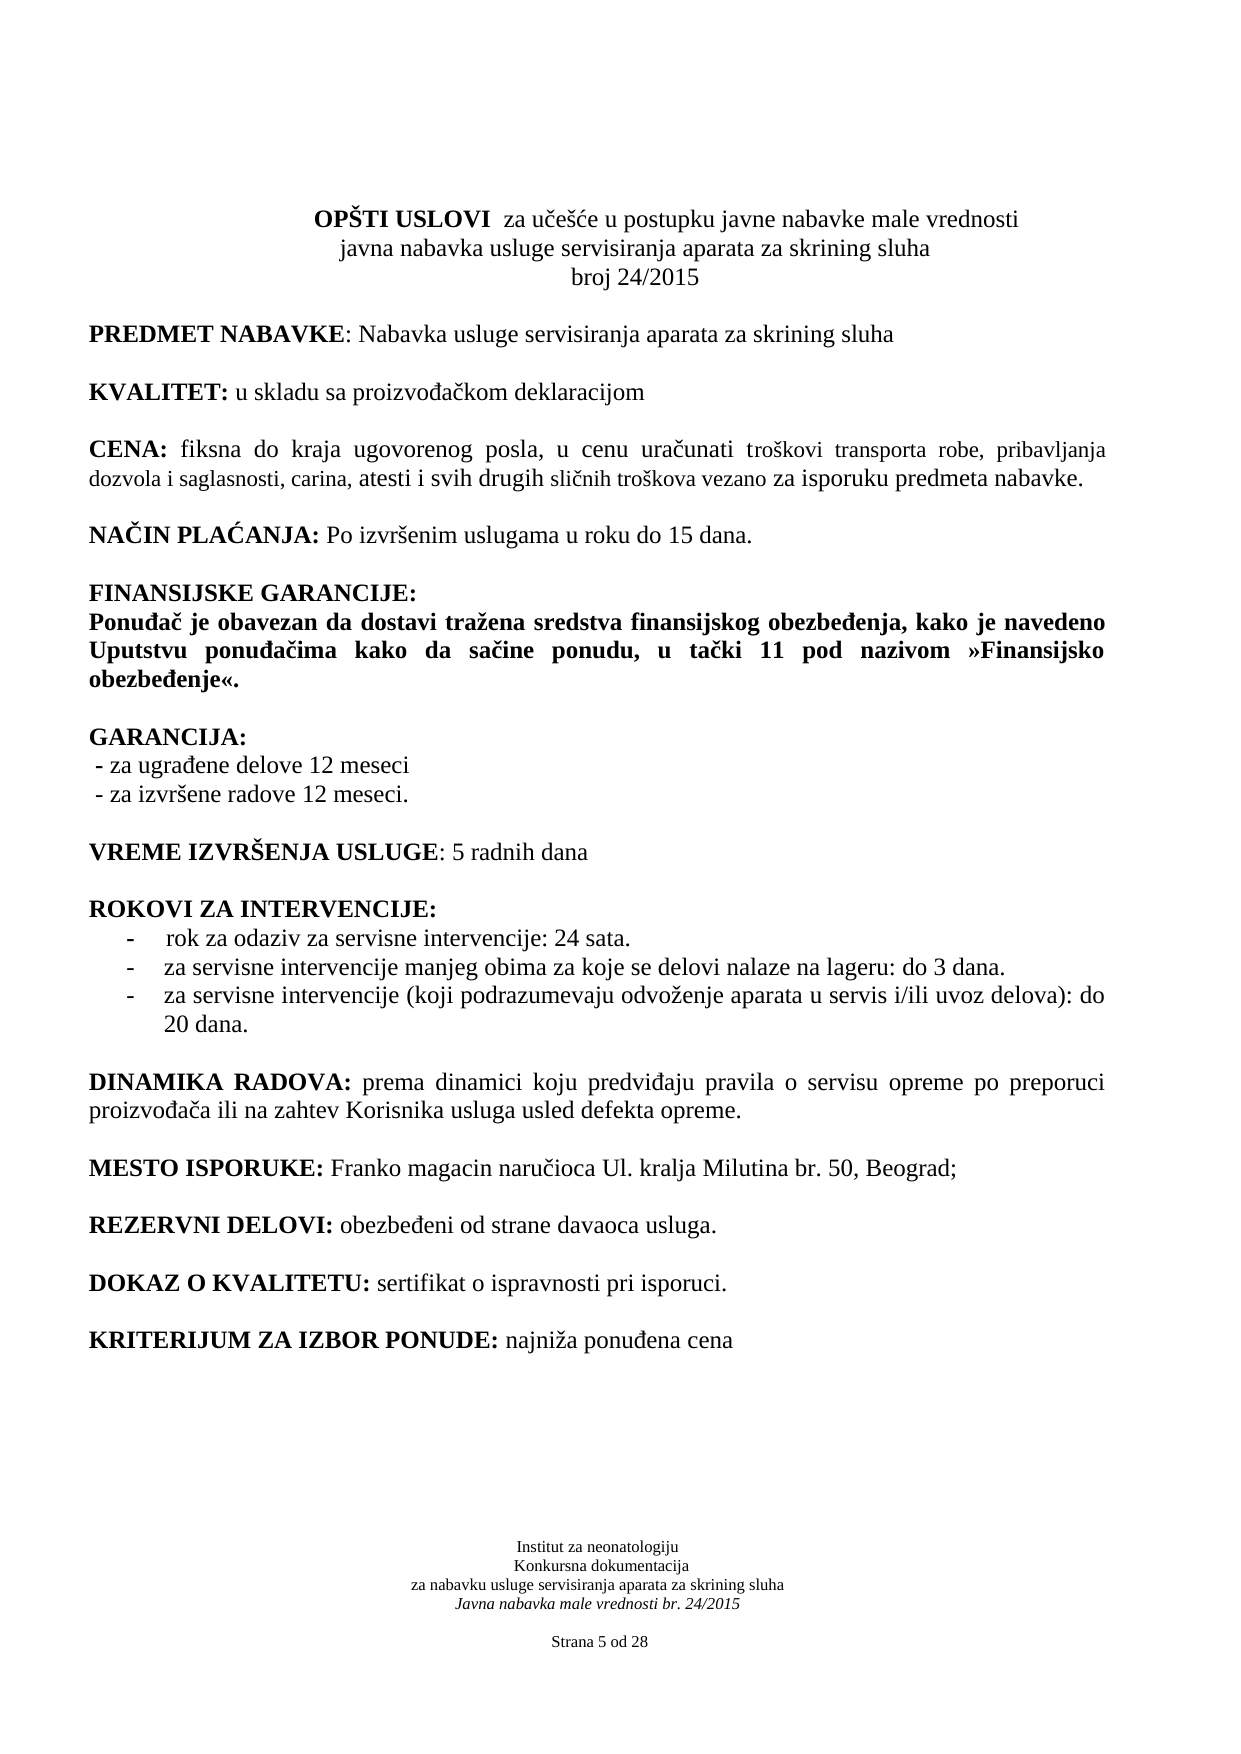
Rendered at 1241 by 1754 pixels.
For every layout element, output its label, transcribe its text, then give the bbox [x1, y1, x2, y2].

text GARANCIJA: [89, 722, 1106, 751]
text FINANSIJSKE GARANCIJE: [89, 578, 1106, 607]
text PREDMET NABAVKE: Nabavka usluge servisiranja aparata za skrining sluha [89, 319, 1106, 348]
list za servisne intervencije manjeg obima za koje se delovi nalaze na lageru: do 3 dana. [126, 952, 1106, 981]
text Ponuđač je obavezan da dostavi tražena sredstva finansijskog obezbeđenja, kako je navedeno Uputstvu ponuđačima kako da sačine ponudu, u tački 11 pod nazivom »Finansijsko obezbeđenje«. [89, 607, 1106, 693]
text KRITERIJUM ZA IZBOR PONUDE: najniža ponuđena cena [89, 1326, 1106, 1354]
text DINAMIKA RADOVA: prema dinamici koju predviđaju pravila o servisu opreme po preporuci proizvođača ili na zahtev Korisnika usluga usled defekta opreme. [89, 1067, 1106, 1124]
text broj 24/2015 [161, 262, 1106, 291]
text - za ugrađene delove 12 meseci [89, 751, 1106, 779]
text KVALITET: u skladu sa proizvođačkom deklaracijom [89, 377, 1106, 406]
text ROKOVI ZA INTERVENCIJE: [89, 894, 1106, 923]
text DOKAZ O KVALITETU: sertifikat o ispravnosti pri isporuci. [89, 1268, 1106, 1297]
text javna nabavka usluge servisiranja aparata za skrining sluha [161, 233, 1106, 262]
text CENA: fiksna do kraja ugovorenog posla, u cenu uračunati troškovi transporta robe, pribavljanja dozvola i saglasnosti, carina, atesti i svih drugih sličnih troškova vezano za isporuku predmeta nabavke. [89, 434, 1106, 492]
text - za izvršene radove 12 meseci. [89, 779, 1106, 808]
text VREME IZVRŠENJA USLUGE: 5 radnih dana [89, 837, 1106, 866]
text - rok za odaziv za servisne intervencije: 24 sata. [89, 923, 1106, 952]
text NAČIN PLAĆANJA: Po izvršenim uslugama u roku do 15 dana. [89, 521, 1106, 549]
list za servisne intervencije (koji podrazumevaju odvoženje aparata u servis i/ili uvoz delova): do 20 dana. [126, 981, 1106, 1038]
text REZERVNI DELOVI: obezbeđeni od strane davaoca usluga. [89, 1211, 1106, 1239]
text MESTO ISPORUKE: Franko magacin naručioca Ul. kralja Milutina br. 50, Beograd; [89, 1153, 1106, 1182]
text OPŠTI USLOVI za učešće u postupku javne nabavke male vrednosti [314, 204, 1106, 233]
